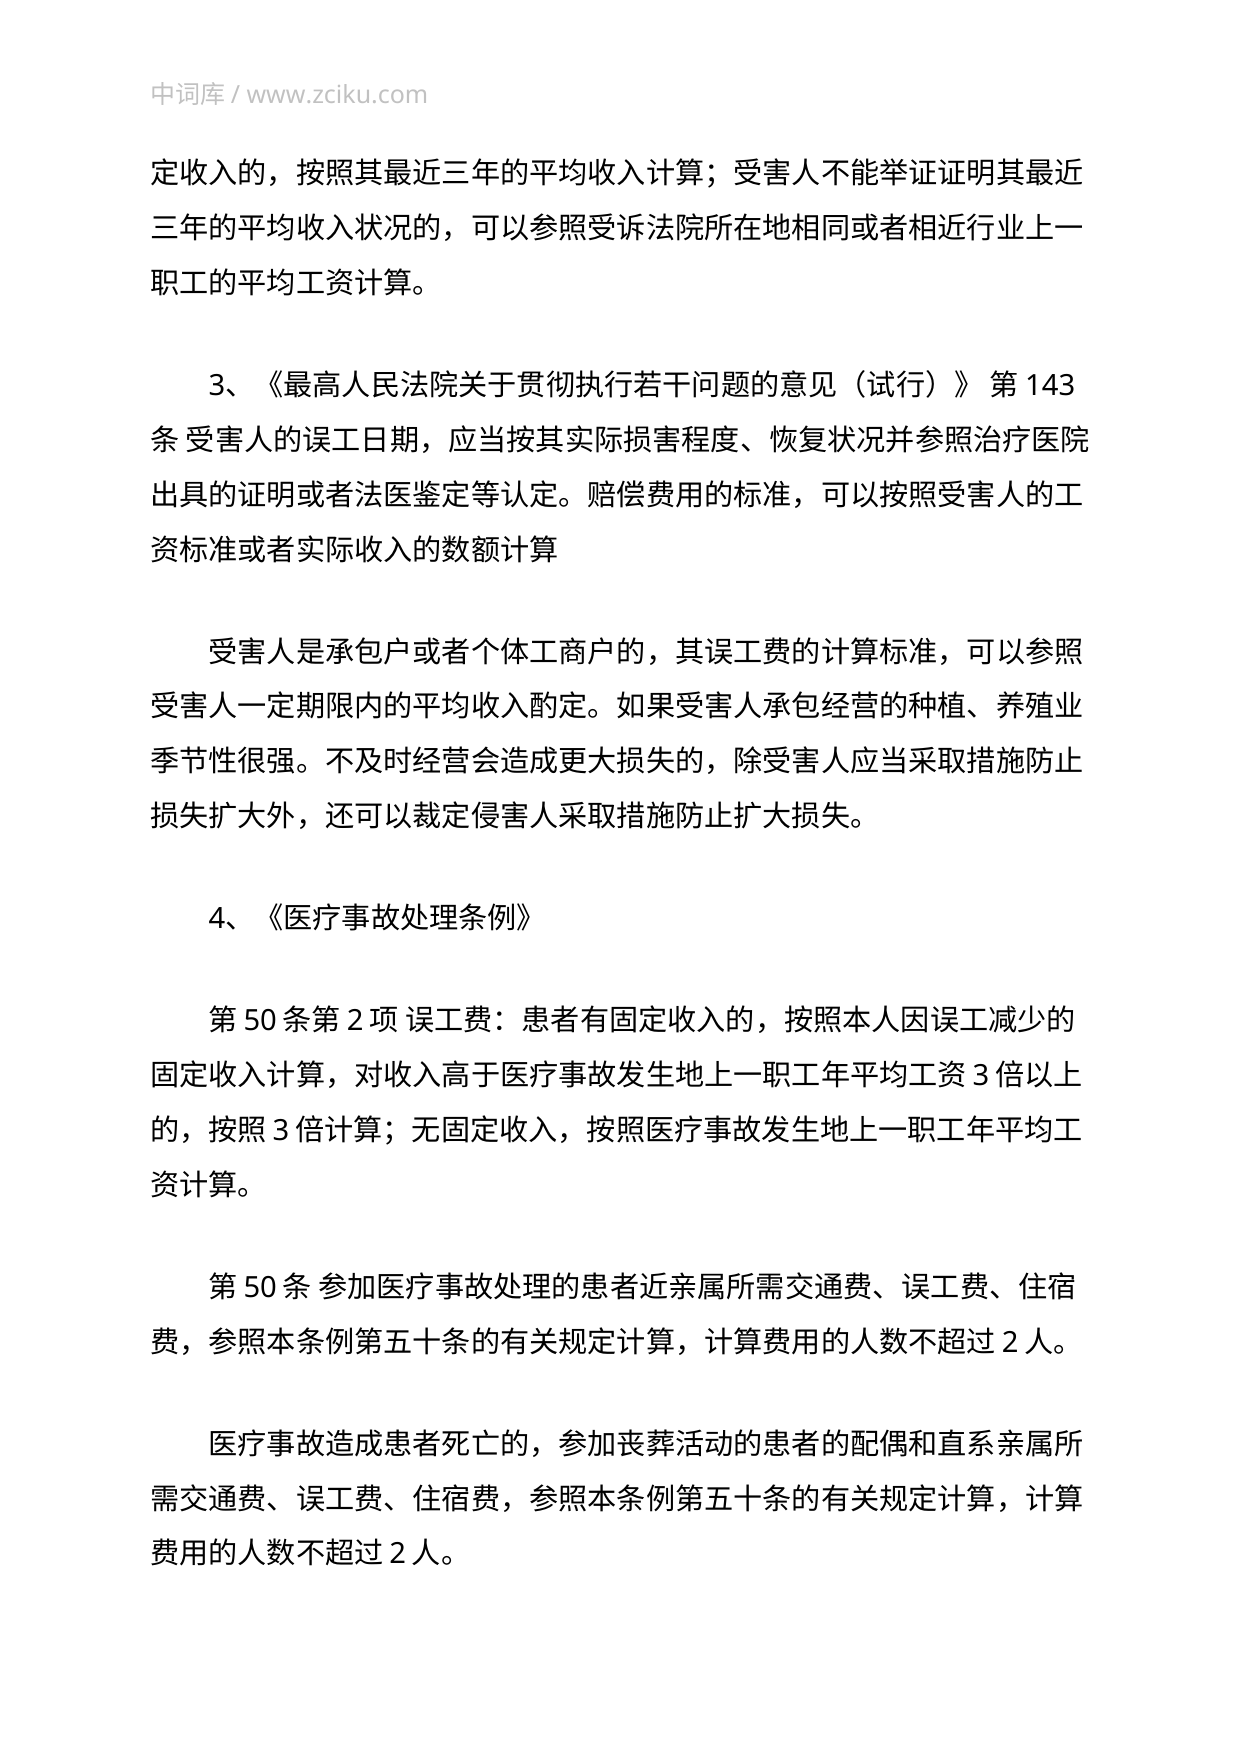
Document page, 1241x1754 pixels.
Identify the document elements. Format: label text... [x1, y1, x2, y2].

text 第50条 参加医疗事故处理的患者近亲属所需交通费、误工费、住宿费，参照本条例第五十条的有关规定计算，计算费用的人数不超过2人。 [150, 1263, 1090, 1361]
text 医疗事故造成患者死亡的，参加丧葬活动的患者的配偶和直系亲属所需交通费、误工费、住宿费，参照本条例第五十条的有关规定计算，计算费用的人数不超过2人。 [150, 1420, 1090, 1572]
text 4、《医疗事故处理条例》 [150, 894, 1090, 937]
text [150, 150, 1090, 302]
text 第50条第2项 误工费：患者有固定收入的，按照本人因误工减少的固定收入计算，对收入高于医疗事故发生地上一职工年平均工资3倍以上的，按照3倍计算；无固定收入，按照医疗事故发生地上一职工年平均工资计算。 [150, 997, 1090, 1204]
text 受害人是承包户或者个体工商户的，其误工费的计算标准，可以参照受害人一定期限内的平均收入酌定。如果受害人承包经营的种植、养殖业季节性很强。不及时经营会造成更大损失的，除受害人应当采取措施防止损失扩大外，还可以裁定侵害人采取措施防止扩大损失。 [150, 628, 1090, 835]
text 3、《最高人民法院关于贯彻执行若干问题的意见（试行）》 第143条 受害人的误工日期，应当按其实际损害程度、恢复状况并参照治疗医院出具的证明或者法医鉴定等认定。赔偿费用的标准，可以按照受害人的工资标准或者实际收入的数额计算 [150, 362, 1090, 569]
